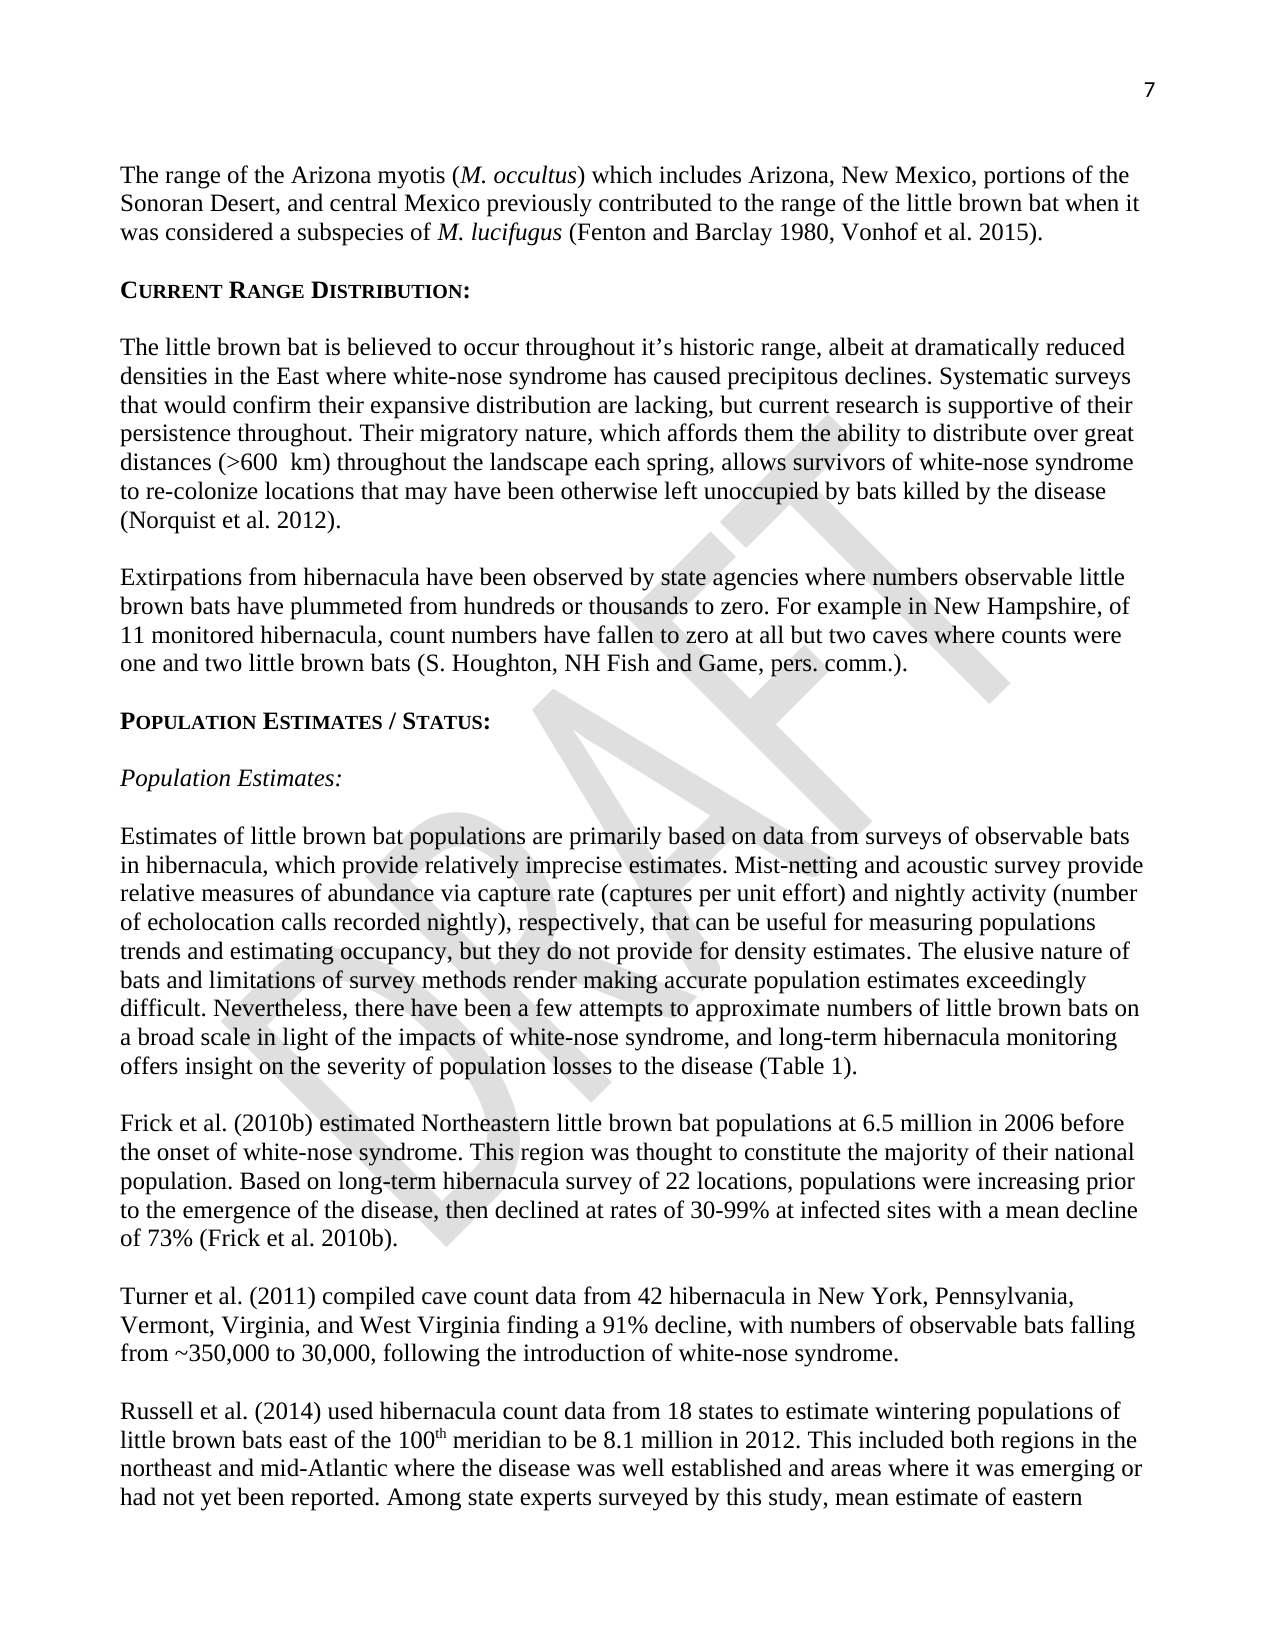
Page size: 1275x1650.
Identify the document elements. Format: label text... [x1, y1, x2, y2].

text Current Range Distribution: [120, 275, 1155, 303]
text Extirpations from hibernacula have been observed by state agencies where numbers observable little brown bats have plummeted from hundreds or thousands to zero. For example in New Hampshire, of 11 monitored hibernacula, count numbers have fallen to zero at all but two caves where counts were one and two little brown bats (S. Houghton, NH Fish and Game, pers. comm.). [120, 562, 1155, 677]
text Population Estimates / Status: [120, 706, 1155, 735]
text The range of the Arizona myotis (M. occultus) which includes Arizona, New Mexico, portions of the Sonoran Desert, and central Mexico previously contributed to the range of the little brown bat when it was considered a subspecies of M. lucifugus (Fenton and Barclay 1980, Vonhof et al. 2015). [120, 160, 1155, 246]
text Population Estimates: [120, 763, 1155, 792]
text Estimates of little brown bat populations are primarily based on data from surveys of observable bats in hibernacula, which provide relatively imprecise estimates. Mist-netting and acoustic survey provide relative measures of abundance via capture rate (captures per unit effort) and nightly activity (number of echolocation calls recorded nightly), respectively, that can be useful for measuring populations trends and estimating occupancy, but they do not provide for density estimates. The elusive nature of bats and limitations of survey methods render making accurate population estimates exceedingly difficult. Nevertheless, there have been a few attempts to approximate numbers of little brown bats on a broad scale in light of the impacts of white-nose syndrome, and long-term hibernacula monitoring offers insight on the severity of population losses to the disease (Table 1). [120, 821, 1155, 1080]
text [120, 1396, 1155, 1511]
text Turner et al. (2011) compiled cave count data from 42 hibernacula in New York, Pennsylvania, Vermont, Virginia, and West Virginia finding a 91% decline, with numbers of observable bats falling from ~350,000 to 30,000, following the introduction of white-nose syndrome. [120, 1281, 1155, 1367]
text Frick et al. (2010b) estimated Northeastern little brown bat populations at 6.5 million in 2006 before the onset of white-nose syndrome. This region was thought to constitute the majority of their national population. Based on long-term hibernacula survey of 22 locations, populations were increasing prior to the emergence of the disease, then declined at rates of 30-99% at infected sites with a mean decline of 73% (Frick et al. 2010b). [120, 1108, 1155, 1252]
text The little brown bat is believed to occur throughout it’s historic range, albeit at dramatically reduced densities in the East where white-nose syndrome has caused precipitous declines. Systematic surveys that would confirm their expansive distribution are lacking, but current research is supportive of their persistence throughout. Their migratory nature, which affords them the ability to distribute over great distances (>600 km) throughout the landscape each spring, allows survivors of white-nose syndrome to re-colonize locations that may have been otherwise left unoccupied by bats killed by the disease (Norquist et al. 2012). [120, 332, 1155, 533]
